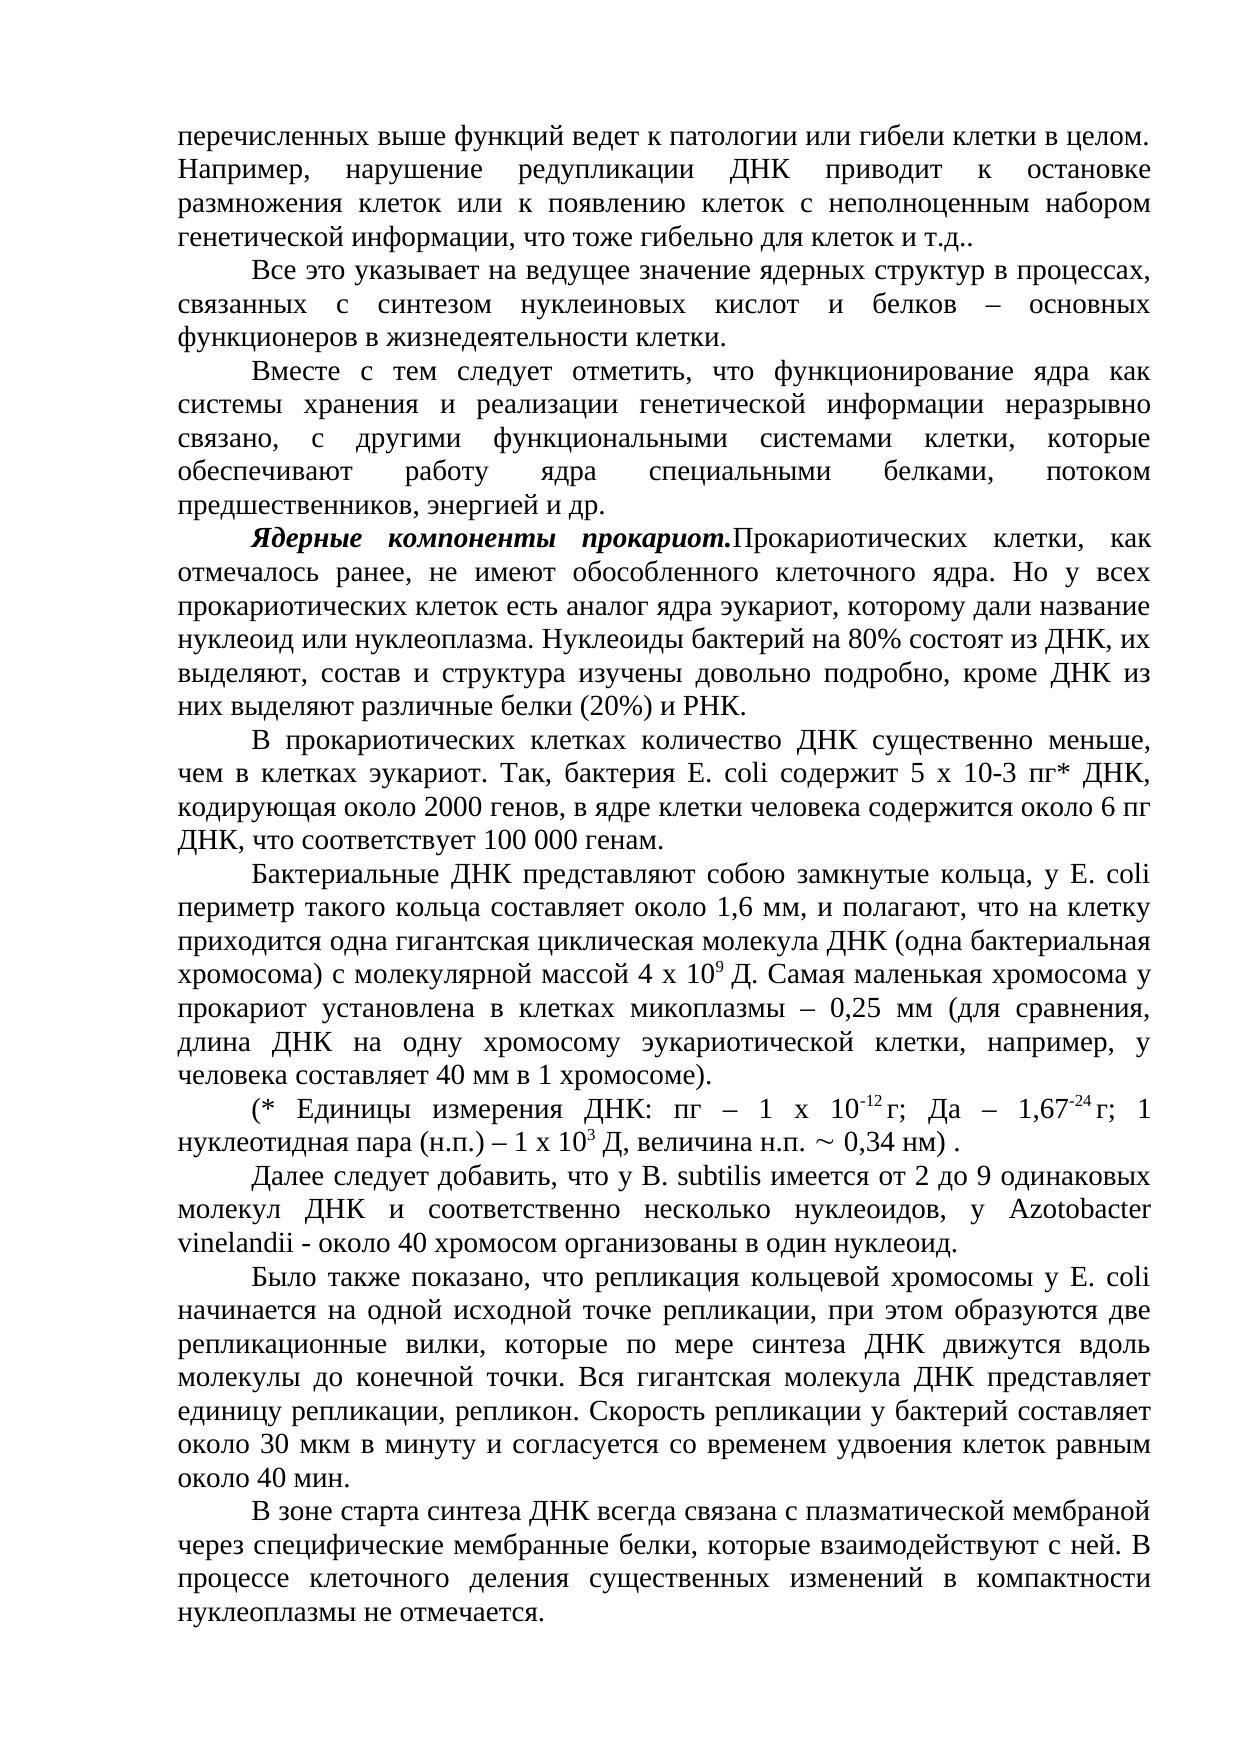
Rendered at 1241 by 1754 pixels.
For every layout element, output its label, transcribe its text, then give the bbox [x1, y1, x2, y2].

text Вместе с тем следует отметить, что функционирование ядра как системы хранения и реализации генетической информации неразрывно связано, с другими функциональными системами клетки, которые обеспечивают работу ядра специальными белками, потоком предшественников, энергией и др. [177, 353, 1152, 521]
text Ядерные компоненты прокариот.Прокариотических клетки, как отмечалось ранее, не имеют обособленного клеточного ядра. Но у всех прокариотических клеток есть аналог ядра эукариот, которому дали название нуклеоид или нуклеоплазма. Нуклеоиды бактерий на 80% состоят из ДНК, их выделяют, состав и структура изучены довольно подробно, кроме ДНК из них выделяют различные белки (20%) и РНК. [177, 521, 1152, 722]
text Было также показано, что репликация кольцевой хромосомы у E. coli начинается на одной исходной точке репликации, при этом образуются две репликационные вилки, которые по мере синтеза ДНК движутся вдоль молекулы до конечной точки. Вся гигантская молекула ДНК представляет единицу репликации, репликон. Скорость репликации у бактерий составляет около 30 мкм в минуту и согласуется со временем удвоения клеток равным около 40 мин. [177, 1259, 1152, 1493]
text (* Единицы измерения ДНК: пг – 1 х 10-12 г; Да – 1,67-24 г; 1 нуклеотидная пара (н.п.) – 1 х 103 Д, величина н.п. 0,34 нм) . [177, 1091, 1152, 1158]
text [177, 118, 1152, 252]
text В прокариотических клетках количество ДНК существенно меньше, чем в клетках эукариот. Так, бактерия E. coli содержит 5 х 10-3 пг* ДНК, кодирующая около 2000 генов, в ядре клетки человека содержится около 6 пг ДНК, что соответствует 100 000 генам. [177, 722, 1152, 856]
text Далее следует добавить, что у B. subtilis имеется от 2 до 9 одинаковых молекул ДНК и соответственно несколько нуклеоидов, у Azotobacter vinelandii - около 40 хромосом организованы в один нуклеоид. [177, 1158, 1152, 1259]
text Все это указывает на ведущее значение ядерных структур в процессах, связанных с синтезом нуклеиновых кислот и белков – основных функционеров в жизнедеятельности клетки. [177, 252, 1152, 353]
text В зоне старта синтеза ДНК всегда связана с плазматической мембраной через специфические мембранные белки, которые взаимодействуют с ней. В процессе клеточного деления существенных изменений в компактности нуклеоплазмы не отмечается. [177, 1493, 1152, 1628]
text Бактериальные ДНК представляют собою замкнутые кольца, у E. coli периметр такого кольца составляет около 1,6 мм, и полагают, что на клетку приходится одна гигантская циклическая молекула ДНК (одна бактериальная хромосома) с молекулярной массой 4 х 109 Д. Самая маленькая хромосома у прокариот установлена в клетках микоплазмы – 0,25 мм (для сравнения, длина ДНК на одну хромосому эукариотической клетки, например, у человека составляет 40 мм в 1 хромосоме). [177, 856, 1152, 1091]
